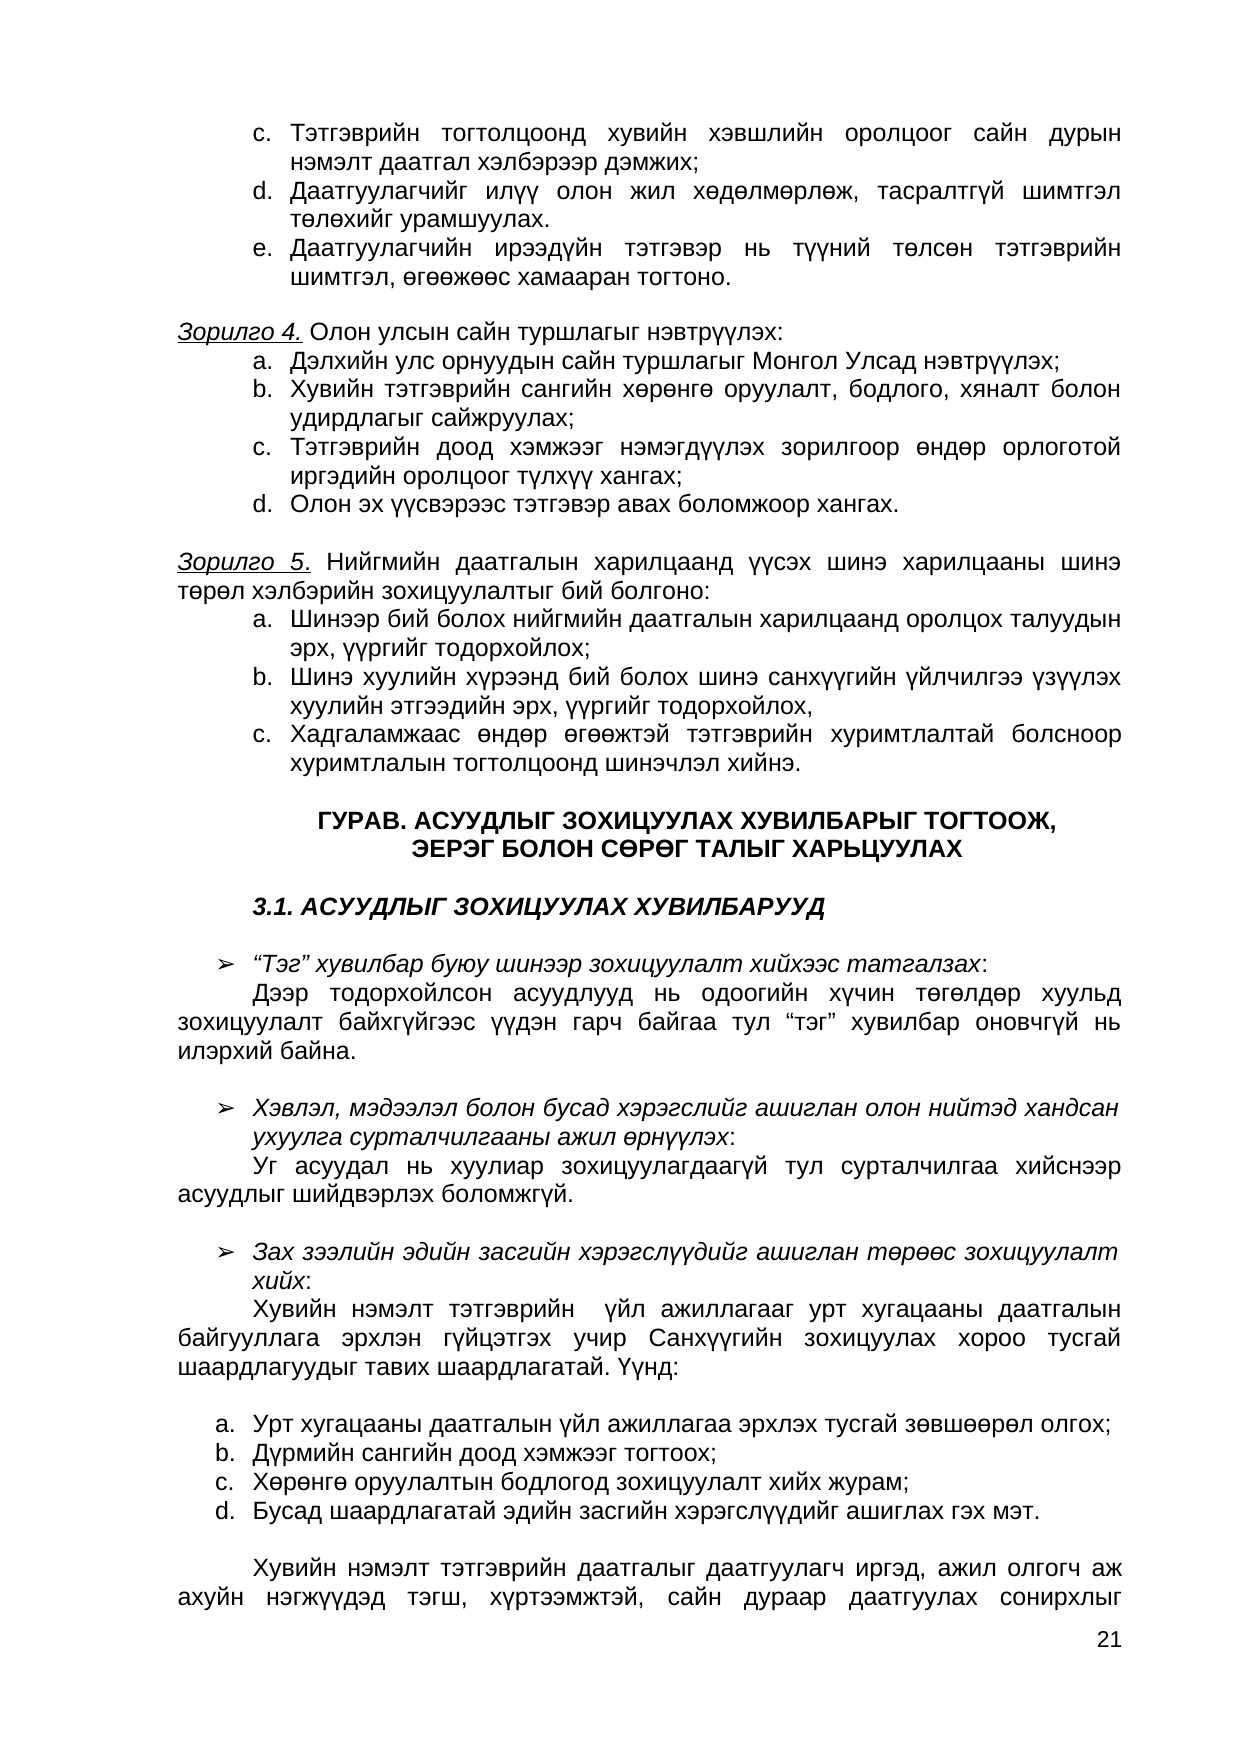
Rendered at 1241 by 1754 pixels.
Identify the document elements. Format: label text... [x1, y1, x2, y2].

list Урт хугацааны даатгалын үйл ажиллагаа эрхлэх тусгай зөвшөөрөл олгох; [215, 1409, 1122, 1438]
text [177, 1553, 1122, 1611]
subtitle ГУРАВ. Асуудлыг зохицуулах хувилбарыг тогтоож, [177, 806, 1122, 834]
text Зорилго 4. Олон улсын сайн туршлагыг нэвтрүүлэх: [177, 317, 1122, 346]
list Олон эх үүсвэрээс тэтгэвэр авах боломжоор хангах. [252, 489, 1122, 518]
list Дэлхийн улс орнуудын сайн туршлагыг Монгол Улсад нэвтрүүлэх; [252, 346, 1122, 374]
list Хадгаламжаас өндөр өгөөжтэй тэтгэврийн хуримтлалтай болсноор хуримтлалын тогтолцоонд шинэчлэл хийнэ. [252, 719, 1122, 777]
list Хувийн тэтгэврийн сангийн хөрөнгө оруулалт, бодлого, хяналт болон удирдлагыг сайжруулах; [252, 374, 1122, 432]
list Даатгуулагчийн ирээдүйн тэтгэвэр нь түүний төлсөн тэтгэврийн шимтгэл, өгөөжөөс хамааран тогтоно. [252, 233, 1122, 291]
list Даатгуулагчийг илүү олон жил хөдөлмөрлөж, тасралтгүй шимтгэл төлөхийг урамшуулах. [252, 176, 1122, 233]
text 3.1. Асуудлыг зохицуулах хувилбарууд [177, 892, 1122, 921]
subtitle эерэг болон сөрөг талыг харьцуулах [177, 834, 1122, 863]
list Бусад шаардлагатай эдийн засгийн хэрэгслүүдийг ашиглах гэх мэт. [215, 1496, 1122, 1524]
list Хөрөнгө оруулалтын бодлогод зохицуулалт хийх журам; [215, 1467, 1122, 1496]
list “Тэг” хувилбар буюу шинээр зохицуулалт хийхээс татгалзах: [215, 949, 1122, 978]
text Уг асуудал нь хуулиар зохицуулагдаагүй тул сурталчилгаа хийснээр асуудлыг шийдвэрлэх боломжгүй. [177, 1151, 1122, 1208]
list Шинээр бий болох нийгмийн даатгалын харилцаанд оролцох талуудын эрх, үүргийг тодорхойлох; [252, 604, 1122, 662]
list Тэтгэврийн доод хэмжээг нэмэгдүүлэх зорилгоор өндөр орлоготой иргэдийн оролцоог түлхүү хангах; [252, 432, 1122, 489]
list Дүрмийн сангийн доод хэмжээг тогтоох; [215, 1438, 1122, 1467]
list Тэтгэврийн тогтолцоонд хувийн хэвшлийн оролцоог сайн дурын нэмэлт даатгал хэлбэрээр дэмжих; [252, 118, 1122, 176]
list Хэвлэл, мэдээлэл болон бусад хэрэгслийг ашиглан олон нийтэд хандсан ухуулга сурталчилгааны ажил өрнүүлэх: [215, 1093, 1122, 1151]
text Зорилго 5. Нийгмийн даатгалын харилцаанд үүсэх шинэ харилцааны шинэ төрөл хэлбэрийн зохицуулалтыг бий болгоно: [177, 547, 1122, 604]
list Зах зээлийн эдийн засгийн хэрэгслүүдийг ашиглан төрөөс зохицуулалт хийх: [215, 1237, 1122, 1294]
text Дээр тодорхойлсон асуудлууд нь одоогийн хүчин төгөлдөр хуульд зохицуулалт байхгүйгээс үүдэн гарч байгаа тул “тэг” хувилбар оновчгүй нь илэрхий байна. [177, 978, 1122, 1064]
text Хувийн нэмэлт тэтгэврийн үйл ажиллагааг урт хугацааны даатгалын байгууллага эрхлэн гүйцэтгэх учир Санхүүгийн зохицуулах хороо тусгай шаардлагуудыг тавих шаардлагатай. Үүнд: [177, 1294, 1122, 1381]
list Шинэ хуулийн хүрээнд бий болох шинэ санхүүгийн үйлчилгээ үзүүлэх хуулийн этгээдийн эрх, үүргийг тодорхойлох, [252, 662, 1122, 719]
